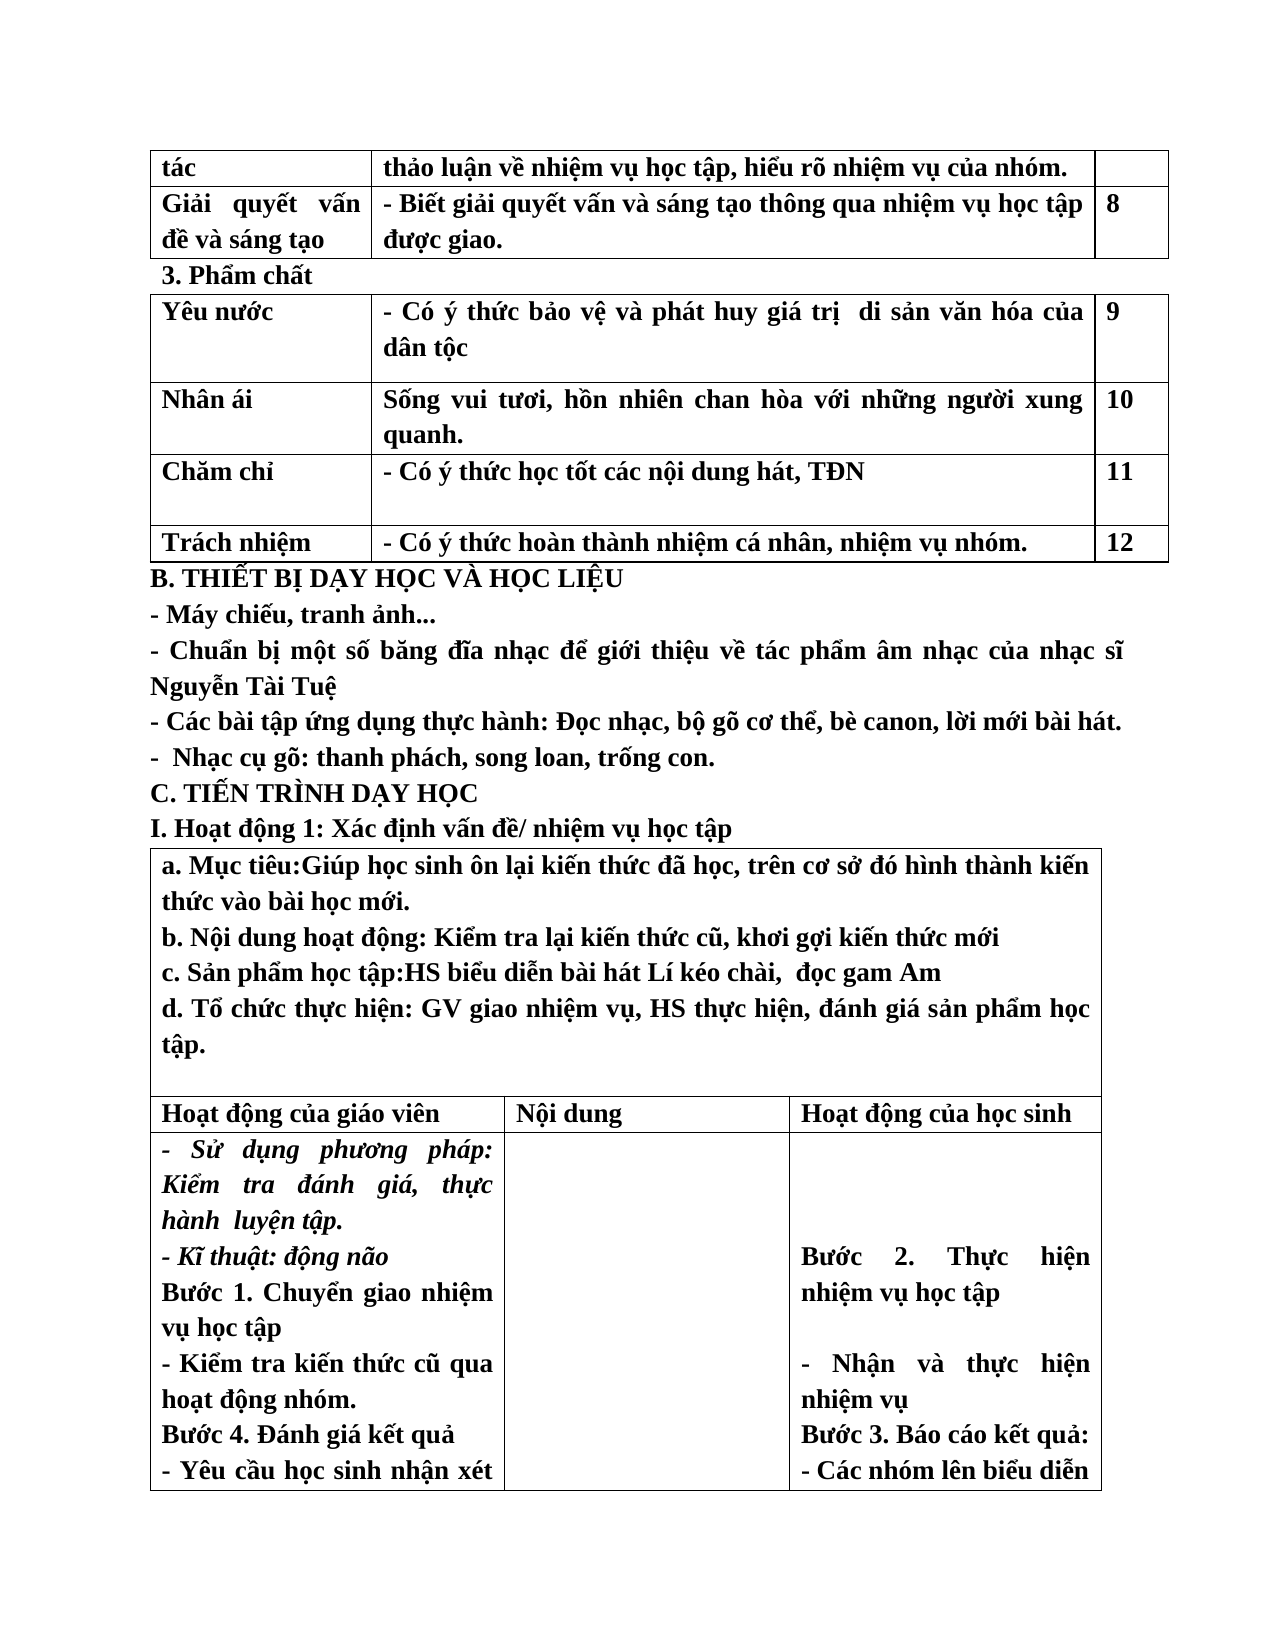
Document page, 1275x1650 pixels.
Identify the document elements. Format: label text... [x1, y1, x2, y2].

table_cell 10 [1096, 383, 1168, 454]
table_cell 11 11 [1096, 455, 1168, 525]
text B. THIẾT BỊ DẠY HỌC VÀ HỌC LIỆU [150, 563, 1125, 594]
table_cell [151, 1133, 504, 1490]
table_cell [505, 1133, 789, 1490]
table_cell Giải quyết vấn đề và sáng tạo [151, 187, 371, 258]
text C. TIẾN TRÌNH DẠY HỌC [150, 777, 1125, 808]
text - Máy chiếu, tranh ảnh... [150, 598, 1125, 629]
table_cell Trách nhiệm [151, 526, 371, 561]
text - Nhạc cụ gõ: thanh phách, song loan, trống con. [150, 741, 1125, 772]
table_cell Giao tiếp – Hợp tác [151, 151, 371, 186]
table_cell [790, 1133, 1101, 1490]
table_header a. Mục tiêu:Giúp học sinh ôn lại kiến thức đã học, trên cơ sở đó hình thành kiến thức vào bài học mới. b. Nội dung hoạt động: Kiểm tra lại kiến thức cũ, khơi gợi kiến thức mới c. Sản phẩm học tập:HS biểu diễn bài hát Lí kéo chài, đọc gam Am d. Tổ chức thực hiện: GV giao nhiệm vụ, HS thực hiện, đánh giá sản phẩm học tập. [151, 849, 1101, 1096]
table_cell Yêu nước [151, 295, 371, 382]
table_cell 3. Phẩm chất [150, 259, 1169, 294]
table_cell Hoạt động của học sinh [790, 1097, 1101, 1132]
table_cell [372, 151, 1094, 186]
table_cell - Có ý thức hoàn thành nhiệm cá nhân, nhiệm vụ nhóm. [372, 526, 1094, 561]
text - Chuẩn bị một số băng đĩa nhạc để giới thiệu về tác phẩm âm nhạc của nhạc sĩ Nguyễn Tài Tuệ [150, 634, 1125, 701]
table_cell Sống vui tươi, hồn nhiên chan hòa với những người xung quanh. [372, 383, 1094, 454]
table_cell - Có ý thức học tốt các nội dung hát, TĐN [372, 455, 1094, 525]
table_cell Nhân ái [151, 383, 371, 454]
table_cell - Có ý thức bảo vệ và phát huy giá trị di sản văn hóa của dân tộc [372, 295, 1094, 382]
text - Các bài tập ứng dụng thực hành: Đọc nhạc, bộ gõ cơ thể, bè canon, lời mới bài hát. [150, 705, 1125, 737]
table_cell Chăm chỉ [151, 455, 371, 525]
table_cell 9 [1096, 295, 1168, 382]
table_cell - Biết giải quyết vấn và sáng tạo thông qua nhiệm vụ học tập được giao. [372, 187, 1094, 258]
table_cell Nội dung [505, 1097, 789, 1132]
table_cell 7 [1096, 151, 1168, 186]
table_cell Hoạt động của giáo viên [151, 1097, 504, 1132]
text I. Hoạt động 1: Xác định vấn đề/ nhiệm vụ học tập [150, 813, 1125, 844]
table_cell 12 [1096, 526, 1168, 561]
table_cell 8 [1096, 187, 1168, 258]
